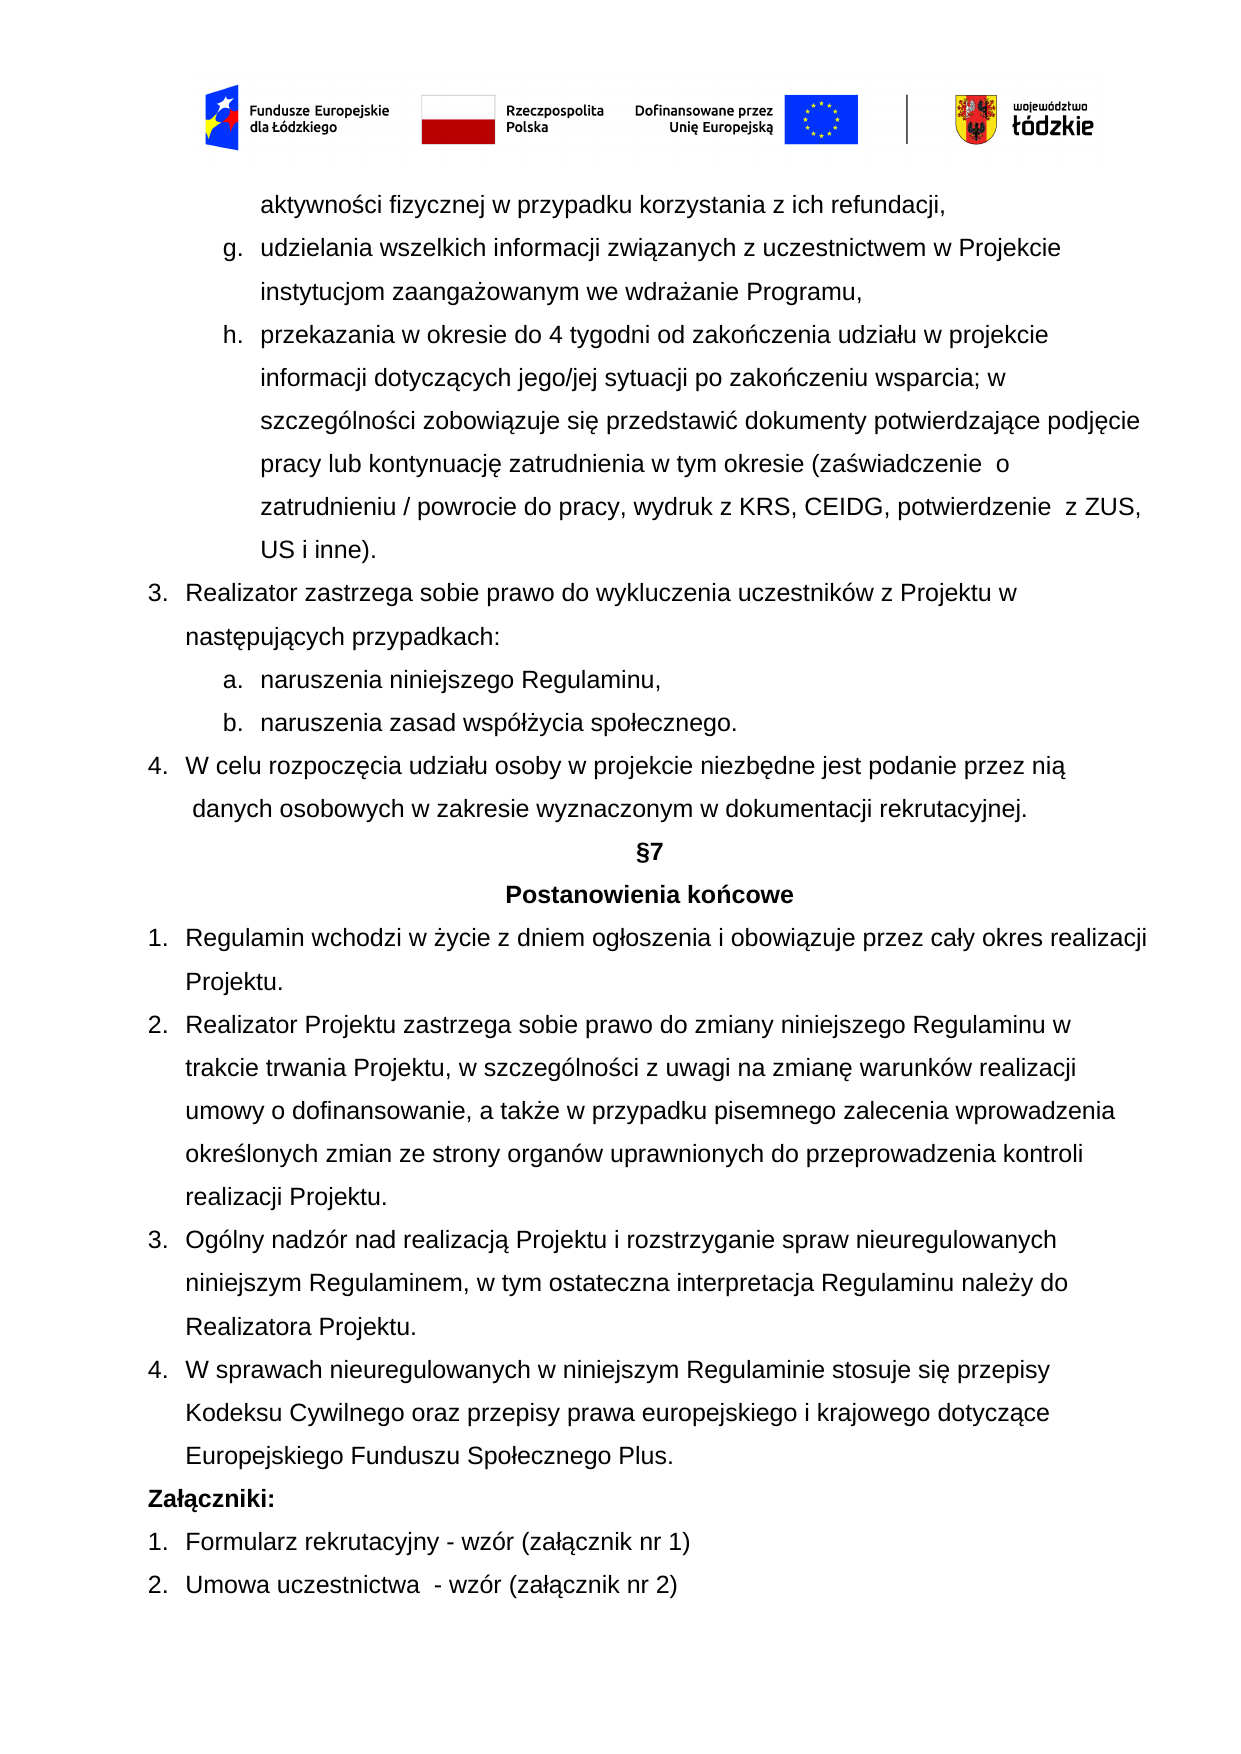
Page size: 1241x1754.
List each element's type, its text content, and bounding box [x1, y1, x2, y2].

list Realizator zastrzega sobie prawo do wykluczenia uczestników z Projektu w następujących przypadkach: [148, 578, 1152, 650]
list Formularz rekrutacyjny - wzór (załącznik nr 1) [148, 1527, 1152, 1556]
list W celu rozpoczęcia udziału osoby w projekcie niezbędne jest podanie przez nią [148, 751, 1152, 780]
list udzielania wszelkich informacji związanych z uczestnictwem w Projekcie instytucjom zaangażowanym we wdrażanie Programu, [223, 233, 1152, 305]
list przekazania w okresie do 4 tygodni od zakończenia udziału w projekcie informacji dotyczących jego/jej sytuacji po zakończeniu wsparcia; w szczególności zobowiązuje się przedstawić dokumenty potwierdzające podjęcie pracy lub kontynuację zatrudnienia w tym okresie (zaświadczenie o zatrudnieniu / powrocie do pracy, wydruk z KRS, CEIDG, potwierdzenie z ZUS, US i inne). [223, 320, 1152, 564]
list danych osobowych w zakresie wyznaczonym w dokumentacji rekrutacyjnej. [185, 794, 1152, 823]
list naruszenia zasad współżycia społecznego. [223, 708, 1152, 737]
text Postanowienia końcowe [148, 880, 1152, 909]
text §7 [148, 837, 1152, 866]
picture [189, 68, 1110, 167]
list Umowa uczestnictwa - wzór (załącznik nr 2) [148, 1570, 1152, 1599]
list potwierdzenie pobrania materiałów i sprzętów, dokumentowania kosztów aktywności fizycznej w przypadku korzystania z ich refundacji, [223, 190, 1152, 219]
list Realizator Projektu zastrzega sobie prawo do zmiany niniejszego Regulaminu w trakcie trwania Projektu, w szczególności z uwagi na zmianę warunków realizacji umowy o dofinansowanie, a także w przypadku pisemnego zalecenia wprowadzenia określonych zmian ze strony organów uprawnionych do przeprowadzenia kontroli realizacji Projektu. [148, 1010, 1152, 1211]
list naruszenia niniejszego Regulaminu, [223, 665, 1152, 693]
text Załączniki: [148, 1484, 1152, 1513]
list Ogólny nadzór nad realizacją Projektu i rozstrzyganie spraw nieuregulowanych niniejszym Regulaminem, w tym ostateczna interpretacja Regulaminu należy do Realizatora Projektu. [148, 1225, 1152, 1340]
list Regulamin wchodzi w życie z dniem ogłoszenia i obowiązuje przez cały okres realizacji Projektu. [148, 923, 1152, 995]
list W sprawach nieuregulowanych w niniejszym Regulaminie stosuje się przepisy Kodeksu Cywilnego oraz przepisy prawa europejskiego i krajowego dotyczące Europejskiego Funduszu Społecznego Plus. [148, 1355, 1152, 1470]
